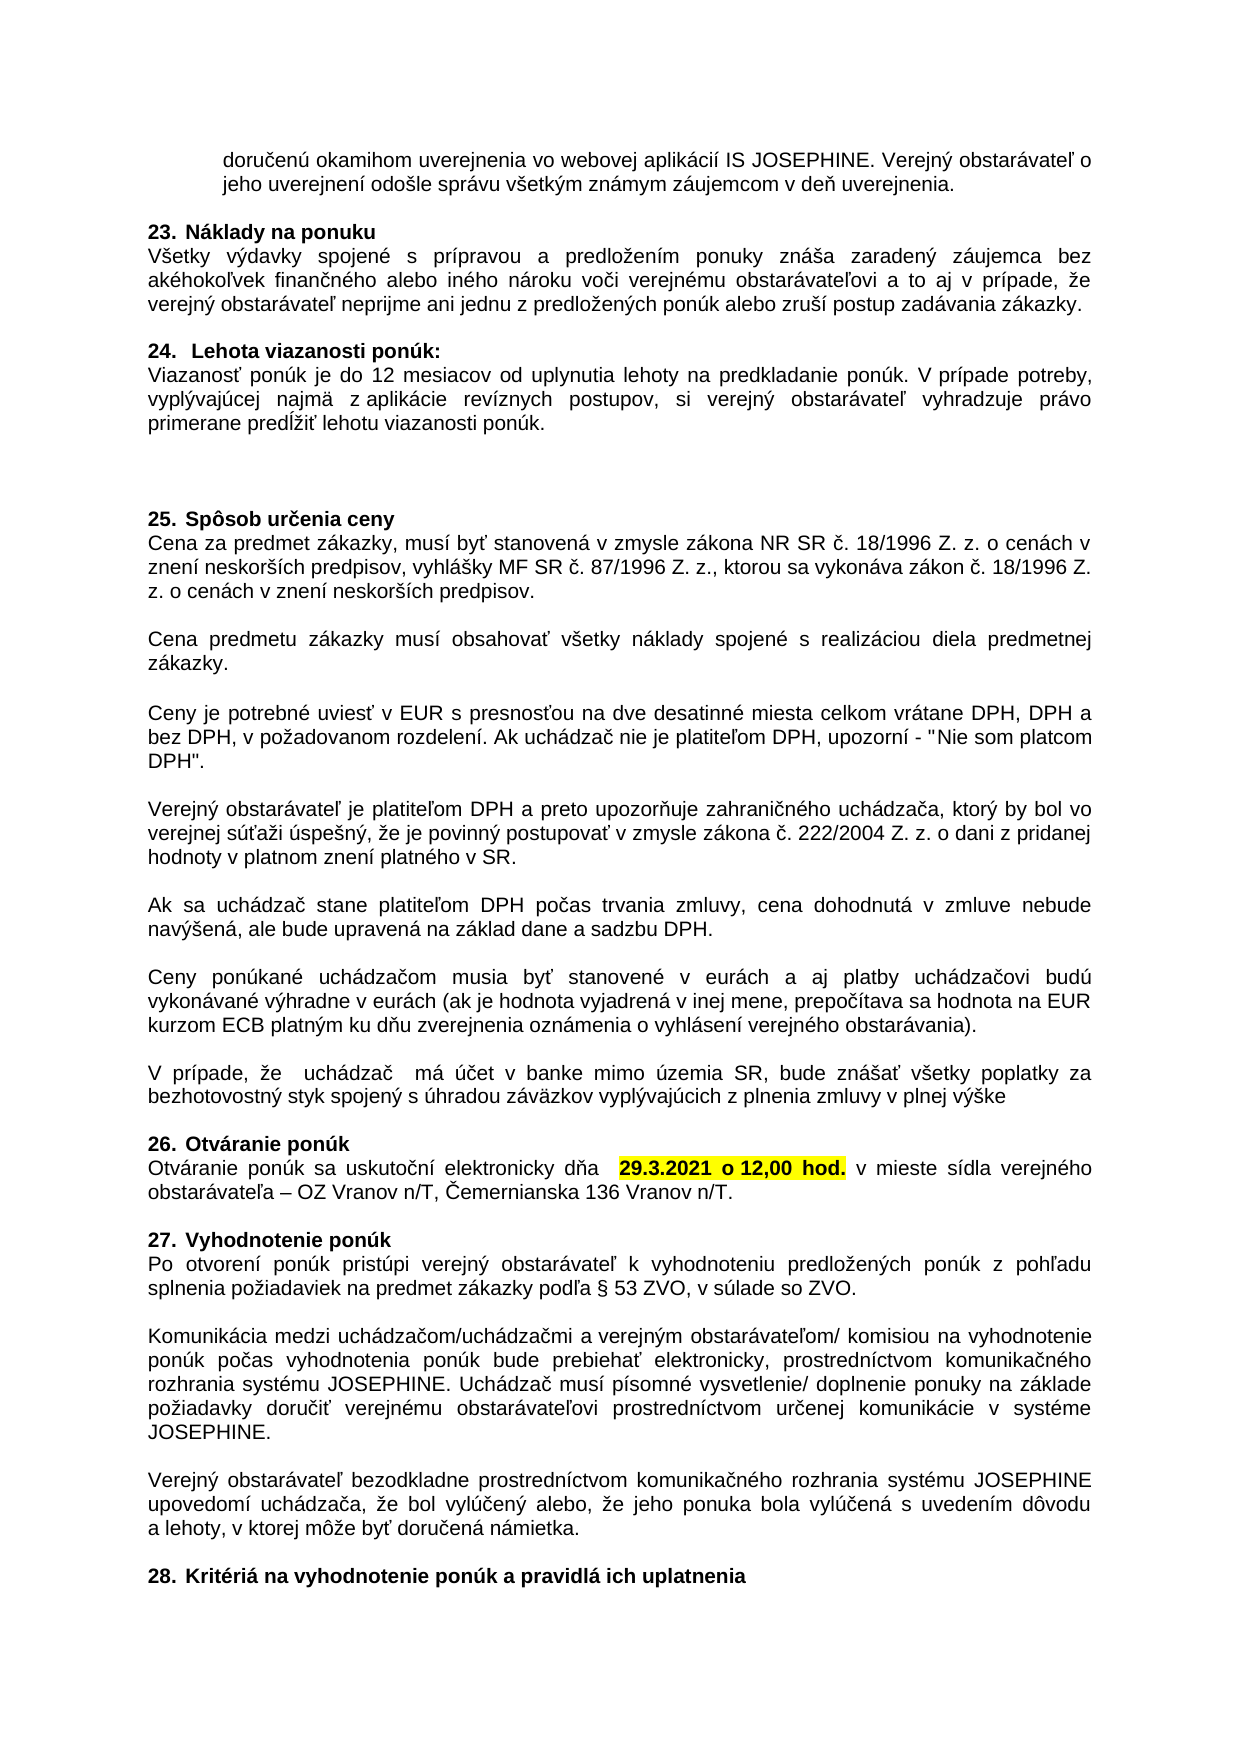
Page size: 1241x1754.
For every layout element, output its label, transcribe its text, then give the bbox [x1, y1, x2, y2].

text Všetky výdavky spojené s prípravou a predložením ponuky znáša zaradený záujemca bez akéhokoľvek finančného alebo iného nároku voči verejnému obstarávateľovi a to aj v prípade, že verejný obstarávateľ neprijme ani jednu z predložených ponúk alebo zruší postup zadávania zákazky. [148, 243, 1093, 315]
text Po otvorení ponúk pristúpi verejný obstarávateľ k vyhodnoteniu predložených ponúk z pohľadu splnenia požiadaviek na predmet zákazky podľa § 53 ZVO, v súlade so ZVO. [148, 1252, 1093, 1300]
text Ceny je potrebné uviesť v EUR s presnosťou na dve desatinné miesta celkom vrátane DPH, DPH a bez DPH, v požadovanom rozdelení. Ak uchádzač nie je platiteľom DPH, upozorní - "Nie som platcom DPH". [148, 701, 1093, 773]
text Verejný obstarávateľ je platiteľom DPH a preto upozorňuje zahraničného uchádzača, ktorý by bol vo verejnej súťaži úspešný, že je povinný postupovať v zmysle zákona č. 222/2004 Z. z. o dani z pridanej hodnoty v platnom znení platného v SR. [148, 797, 1093, 869]
text V prípade, že uchádzač má účet v banke mimo územia SR, bude znášať všetky poplatky za bezhotovostný styk spojený s úhradou záväzkov vyplývajúcich z plnenia zmluvy v plnej výške [148, 1060, 1093, 1108]
text Ceny ponúkané uchádzačom musia byť stanovené v eurách a aj platby uchádzačovi budú vykonávané výhradne v eurách (ak je hodnota vyjadrená v inej mene, prepočítava sa hodnota na EUR kurzom ECB platným ku dňu zverejnenia oznámenia o vyhlásení verejného obstarávania). [148, 964, 1093, 1036]
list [185, 148, 1093, 196]
list Náklady na ponuku [148, 219, 1093, 243]
list Spôsob určenia ceny [148, 507, 1093, 531]
list Otváranie ponúk [148, 1132, 1093, 1156]
text Komunikácia medzi uchádzačom/uchádzačmi a verejným obstarávateľom/ komisiou na vyhodnotenie ponúk počas vyhodnotenia ponúk bude prebiehať elektronicky, prostredníctvom komunikačného rozhrania systému JOSEPHINE. Uchádzač musí písomné vysvetlenie/ doplnenie ponuky na základe požiadavky doručiť verejnému obstarávateľovi prostredníctvom určenej komunikácie v systéme JOSEPHINE. [148, 1324, 1093, 1444]
list Vyhodnotenie ponúk [148, 1228, 1093, 1252]
text Viazanosť ponúk je do 12 mesiacov od uplynutia lehoty na predkladanie ponúk. V prípade potreby, vyplývajúcej najmä z aplikácie revíznych postupov, si verejný obstarávateľ vyhradzuje právo primerane predĺžiť lehotu viazanosti ponúk. [148, 363, 1093, 435]
text Verejný obstarávateľ bezodkladne prostredníctvom komunikačného rozhrania systému JOSEPHINE upovedomí uchádzača, že bol vylúčený alebo, že jeho ponuka bola vylúčená s uvedením dôvodu a lehoty, v ktorej môže byť doručená námietka. [148, 1468, 1093, 1539]
text Cena za predmet zákazky, musí byť stanovená v zmysle zákona NR SR č. 18/1996 Z. z. o cenách v znení neskorších predpisov, vyhlášky MF SR č. 87/1996 Z. z., ktorou sa vykonáva zákon č. 18/1996 Z. z. o cenách v znení neskorších predpisov. [148, 531, 1093, 603]
text Cena predmetu zákazky musí obsahovať všetky náklady spojené s realizáciou diela predmetnej zákazky. [148, 627, 1093, 675]
text Ak sa uchádzač stane platiteľom DPH počas trvania zmluvy, cena dohodnutá v zmluve nebude navýšená, ale bude upravená na základ dane a sadzbu DPH. [148, 893, 1093, 941]
list Kritériá na vyhodnotenie ponúk a pravidlá ich uplatnenia [148, 1563, 1093, 1587]
text Otváranie ponúk sa uskutoční elektronicky dňa 29.3.2021 o 12,00 hod. v mieste sídla verejného obstarávateľa – OZ Vranov n/T, Čemernianska 136 Vranov n/T. [148, 1156, 1093, 1204]
list Lehota viazanosti ponúk: [148, 339, 1093, 363]
